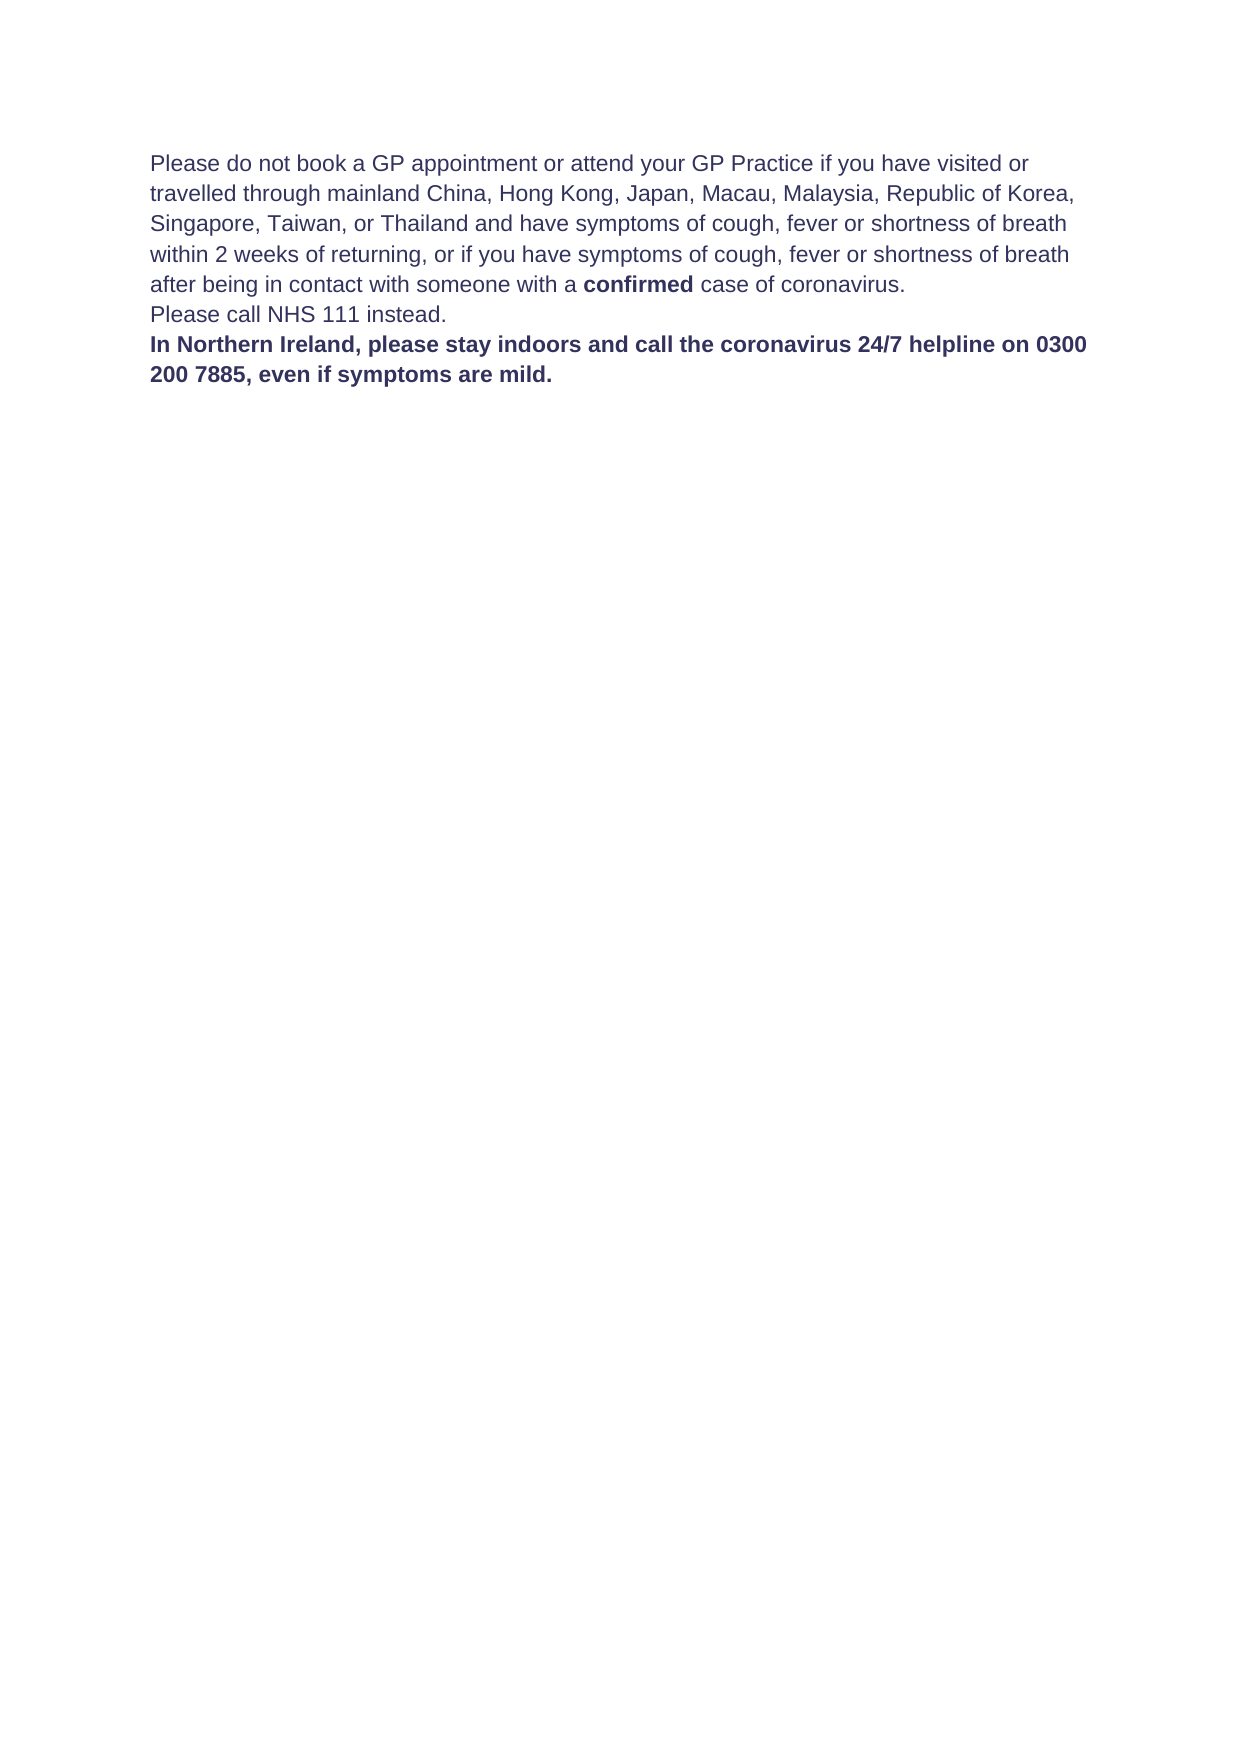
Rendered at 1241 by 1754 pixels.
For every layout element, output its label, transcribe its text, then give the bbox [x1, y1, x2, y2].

text Please do not book a GP appointment or attend your GP Practice if you have visited or travelled through mainland China, Hong Kong, Japan, Macau, Malaysia, Republic of Korea, Singapore, Taiwan, or Thailand and have symptoms of cough, fever or shortness of breath within 2 weeks of returning, or if you have symptoms of cough, fever or shortness of breath after being in contact with someone with a confirmed case of coronavirus. Please call NHS 111 instead. In Northern Ireland, please stay indoors and call the coronavirus 24/7 helpline on 0300 200 7885, even if symptoms are mild. [150, 150, 1090, 388]
